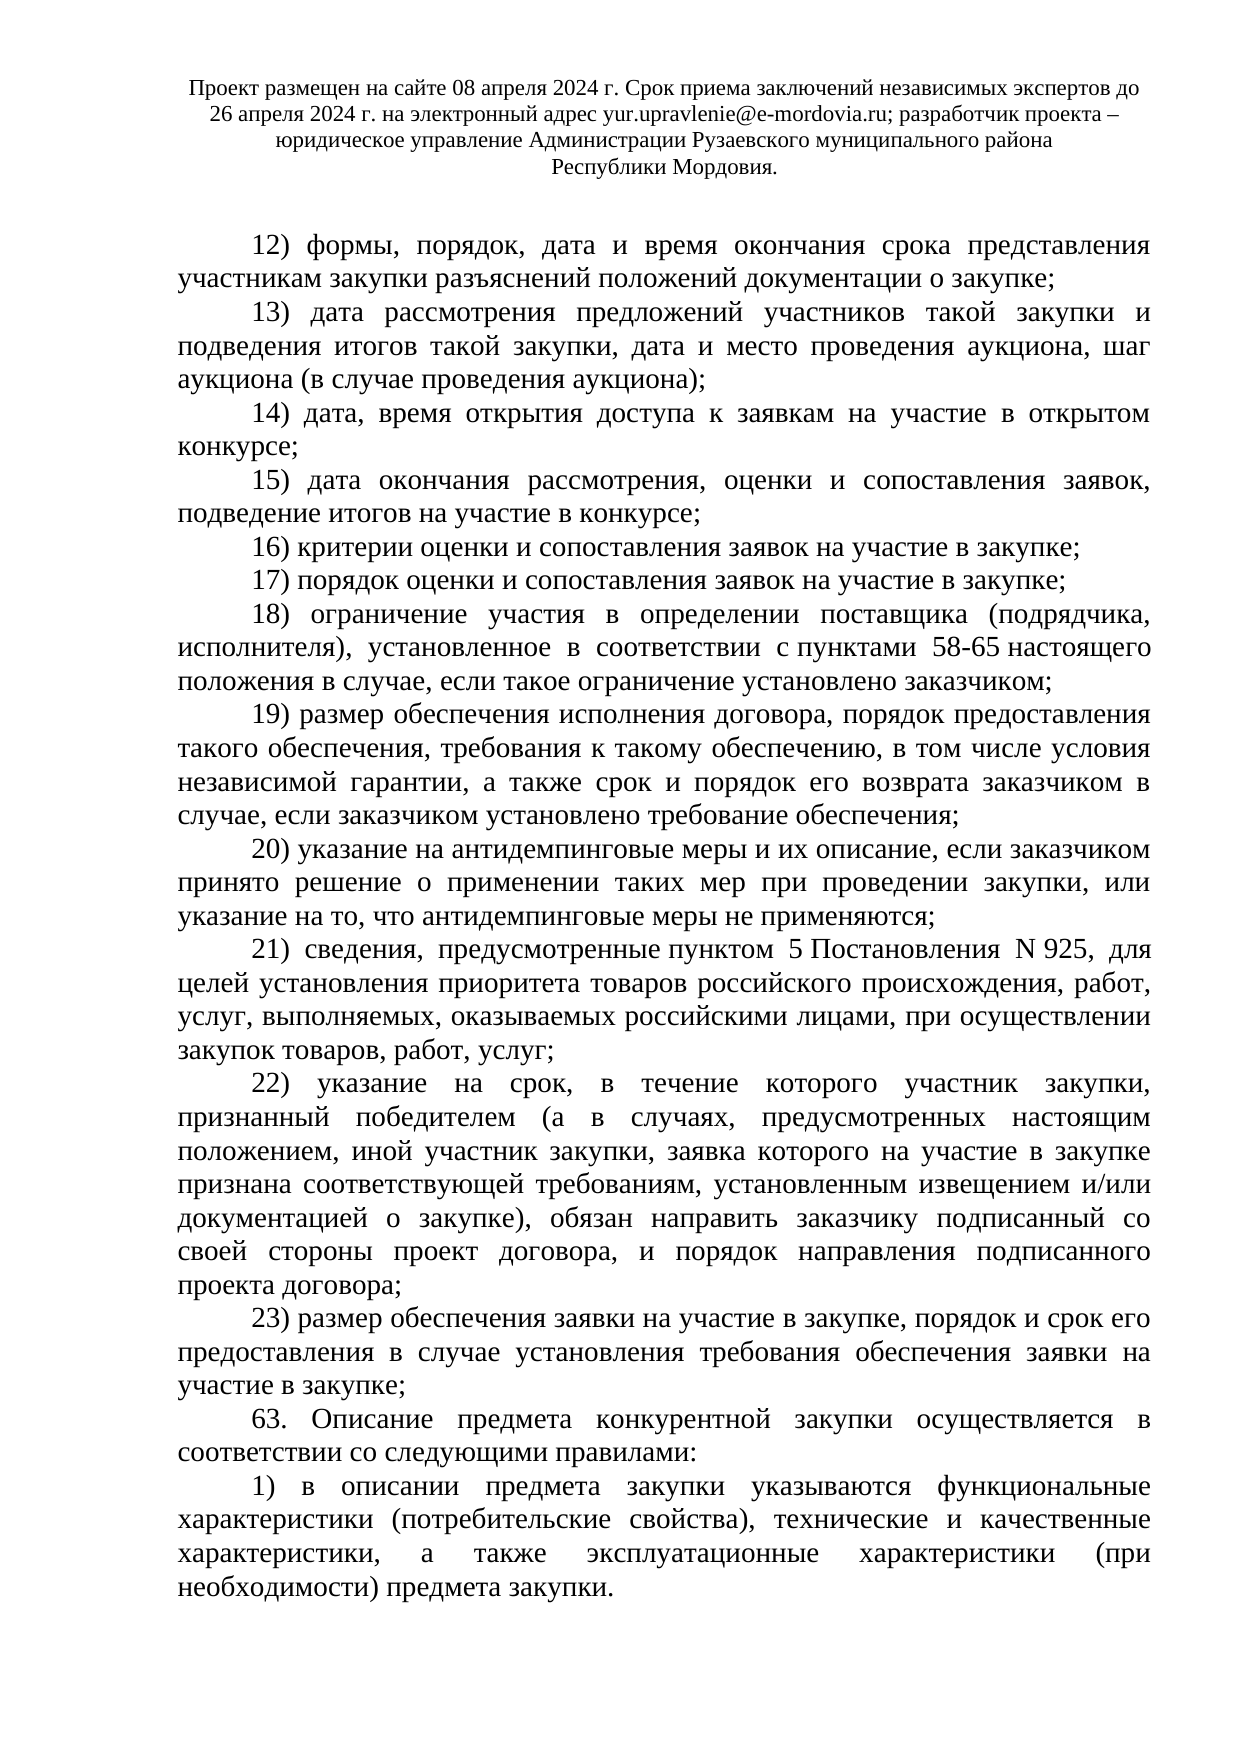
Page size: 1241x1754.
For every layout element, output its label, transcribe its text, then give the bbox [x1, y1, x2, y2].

text 18) ограничение участия в определении поставщика (подрядчика, исполнителя), установленное в соответствии с пунктами 58-65 настоящего положения в случае, если такое ограничение установлено заказчиком; [177, 596, 1152, 697]
text 63. Описание предмета конкурентной закупки осуществляется в соответствии со следующими правилами: [177, 1401, 1152, 1468]
text 21) сведения, предусмотренные пунктом 5 Постановления N 925, для целей установления приоритета товаров российского происхождения, работ, услуг, выполняемых, оказываемых российскими лицами, при осуществлении закупок товаров, работ, услуг; [177, 931, 1152, 1066]
text 16) критерии оценки и сопоставления заявок на участие в закупке; [177, 529, 1152, 562]
text 13) дата рассмотрения предложений участников такой закупки и подведения итогов такой закупки, дата и место проведения аукциона, шаг аукциона (в случае проведения аукциона); [177, 294, 1152, 395]
text 19) размер обеспечения исполнения договора, порядок предоставления такого обеспечения, требования к такому обеспечению, в том числе условия независимой гарантии, а также срок и порядок его возврата заказчиком в случае, если заказчиком установлено требование обеспечения; [177, 697, 1152, 831]
text 15) дата окончания рассмотрения, оценки и сопоставления заявок, подведение итогов на участие в конкурсе; [177, 462, 1152, 529]
text 20) указание на антидемпинговые меры и их описание, если заказчиком принято решение о применении таких мер при проведении закупки, или указание на то, что антидемпинговые меры не применяются; [177, 831, 1152, 931]
text 14) дата, время открытия доступа к заявкам на участие в открытом конкурсе; [177, 395, 1152, 462]
text 22) указание на срок, в течение которого участник закупки, признанный победителем (а в случаях, предусмотренных настоящим положением, иной участник закупки, заявка которого на участие в закупке признана соответствующей требованиям, установленным извещением и/или документацией о закупке), обязан направить заказчику подписанный со своей стороны проект договора, и порядок направления подписанного проекта договора; [177, 1066, 1152, 1300]
text 23) размер обеспечения заявки на участие в закупке, порядок и срок его предоставления в случае установления требования обеспечения заявки на участие в закупке; [177, 1300, 1152, 1401]
text 1) в описании предмета закупки указываются функциональные характеристики (потребительские свойства), технические и качественные характеристики, а также эксплуатационные характеристики (при необходимости) предмета закупки. [177, 1468, 1152, 1602]
text 17) порядок оценки и сопоставления заявок на участие в закупке; [177, 562, 1152, 596]
text 12) формы, порядок, дата и время окончания срока представления участникам закупки разъяснений положений документации о закупке; [177, 227, 1152, 294]
